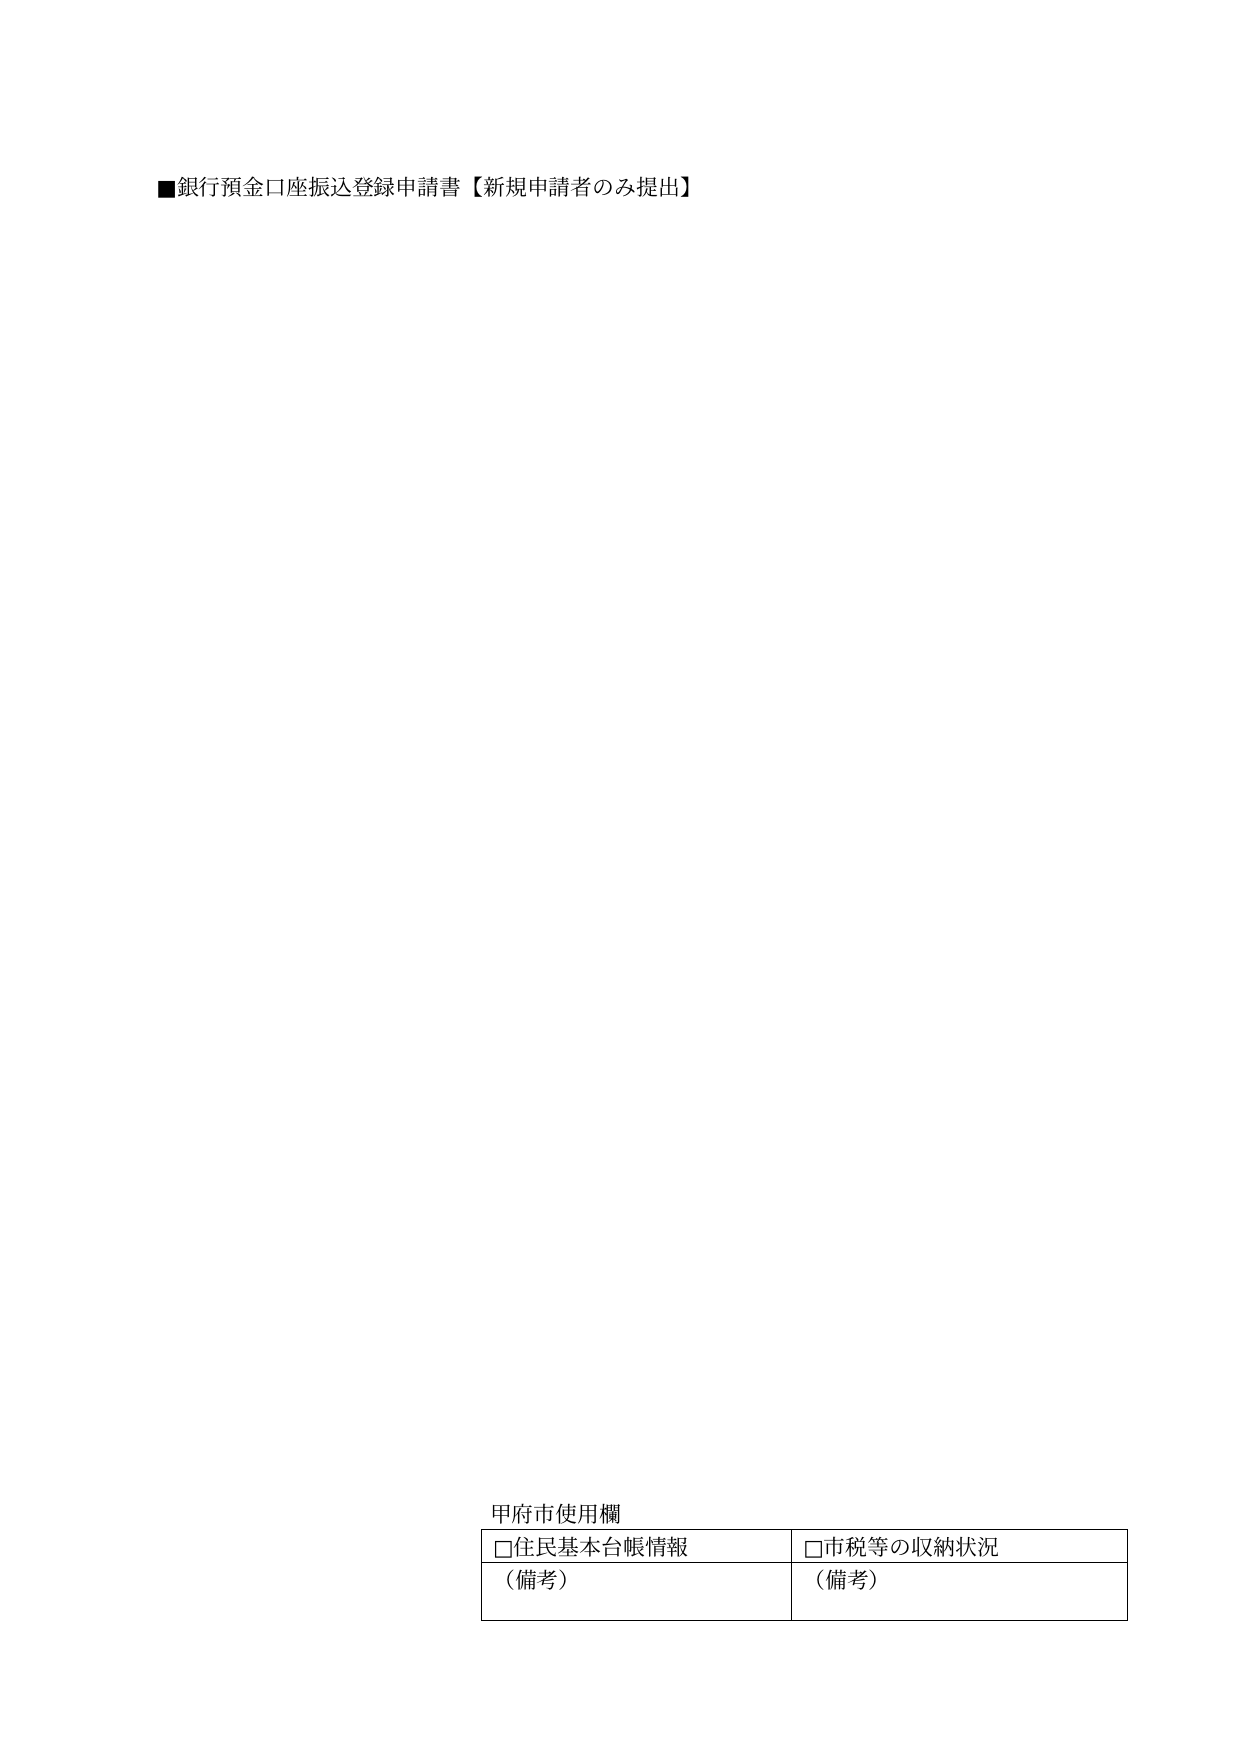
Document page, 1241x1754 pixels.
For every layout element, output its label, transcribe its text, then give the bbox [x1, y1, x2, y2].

text ■銀行預金口座振込登録申請書【新規申請者のみ提出】 [112, 168, 1128, 205]
